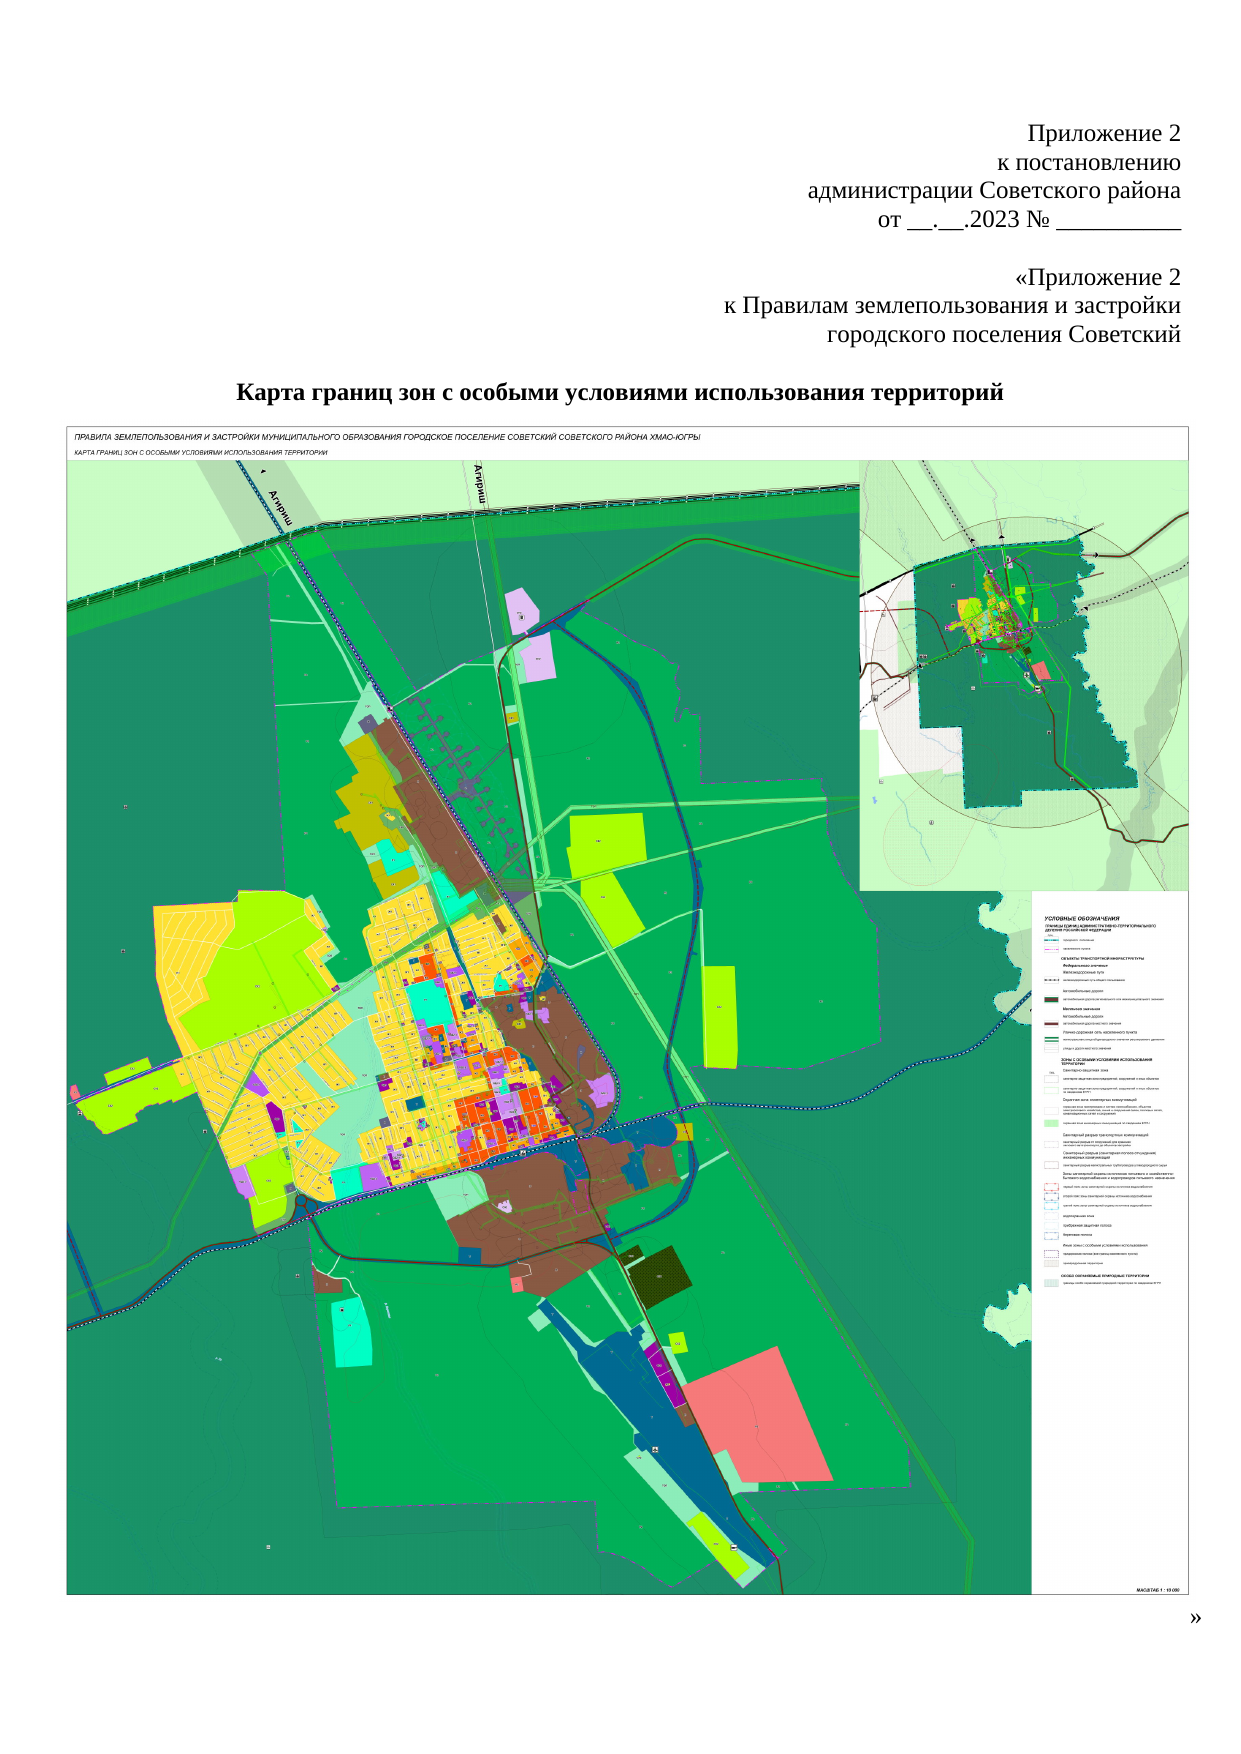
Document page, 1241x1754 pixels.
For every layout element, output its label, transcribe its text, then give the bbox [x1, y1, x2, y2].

text » [59, 1601, 1202, 1630]
text городского поселения Советский [59, 319, 1181, 348]
text Приложение 2 [59, 118, 1181, 147]
text к Правилам землепользования и застройки [59, 291, 1181, 319]
text администрации Советского района [59, 176, 1181, 204]
text к постановлению [59, 147, 1181, 176]
text «Приложение 2 [59, 262, 1181, 291]
picture [59, 419, 1196, 1602]
text Карта границ зон с особыми условиями использования территорий [59, 377, 1181, 406]
text от __.__.2023 № __________ [59, 204, 1181, 233]
